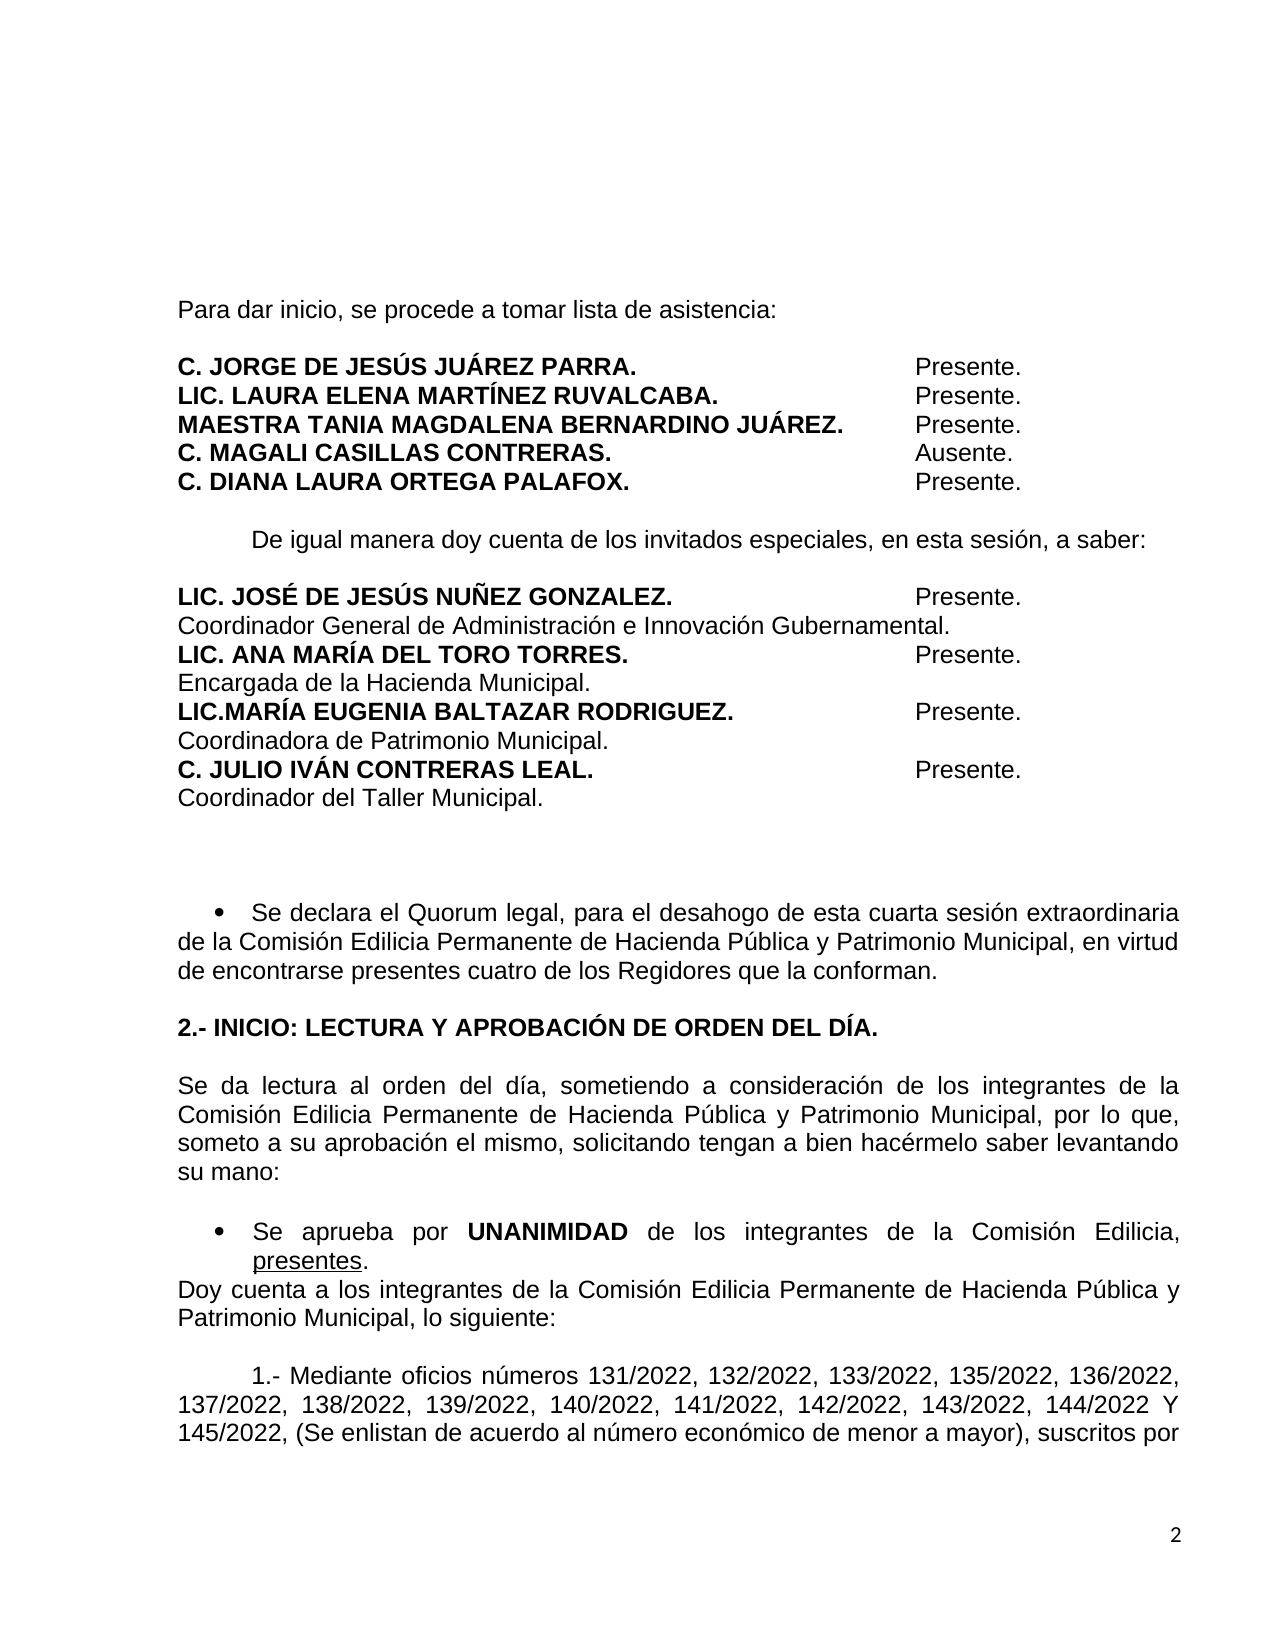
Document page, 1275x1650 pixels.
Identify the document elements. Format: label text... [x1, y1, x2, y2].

text Para dar inicio, se procede a tomar lista de asistencia: [177, 294, 1181, 323]
text Coordinador General de Administración e Innovación Gubernamental. [177, 611, 1181, 639]
text C. DIANA LAURA ORTEGA PALAFOX. Presente. [177, 467, 1181, 496]
text Coordinadora de Patrimonio Municipal. [177, 726, 1181, 754]
text LIC. LAURA ELENA MARTÍNEZ RUVALCABA. Presente. [177, 381, 1181, 409]
text De igual manera doy cuenta de los invitados especiales, en esta sesión, a saber: [177, 524, 1181, 553]
text LIC.MARÍA EUGENIA BALTAZAR RODRIGUEZ. Presente. [177, 697, 1181, 726]
text C. JULIO IVÁN CONTRERAS LEAL. Presente. [177, 754, 1181, 783]
text Doy cuenta a los integrantes de la Comisión Edilicia Permanente de Hacienda Pública y Patrimonio Municipal, lo siguiente: [177, 1274, 1181, 1332]
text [177, 1361, 1181, 1447]
text LIC. ANA MARÍA DEL TORO TORRES. Presente. [177, 639, 1181, 668]
text C. MAGALI CASILLAS CONTRERAS. Ausente. [177, 438, 1181, 467]
text C. JORGE DE JESÚS JUÁREZ PARRA. Presente. [177, 352, 1181, 381]
text MAESTRA TANIA MAGDALENA BERNARDINO JUÁREZ. Presente. [177, 409, 1181, 438]
text Se da lectura al orden del día, sometiendo a consideración de los integrantes de la Comisión Edilicia Permanente de Hacienda Pública y Patrimonio Municipal, por lo que, someto a su aprobación el mismo, solicitando tengan a bien hacérmelo saber levantando su mano: [177, 1071, 1181, 1186]
text 2.- INICIO: LECTURA Y APROBACIÓN DE ORDEN DEL DÍA. [177, 1013, 1181, 1042]
list Se aprueba por UNANIMIDAD de los integrantes de la Comisión Edilicia, presentes. [215, 1217, 1181, 1274]
text Coordinador del Taller Municipal. [177, 783, 1181, 812]
text Encargada de la Hacienda Municipal. [177, 668, 1181, 697]
text LIC. JOSÉ DE JESÚS NUÑEZ GONZALEZ. Presente. [177, 582, 1181, 611]
list Se declara el Quorum legal, para el desahogo de esta cuarta sesión extraordinaria de la Comisión Edilicia Permanente de Hacienda Pública y Patrimonio Municipal, en virtud de encontrarse presentes cuatro de los Regidores que la conforman. [177, 898, 1181, 985]
